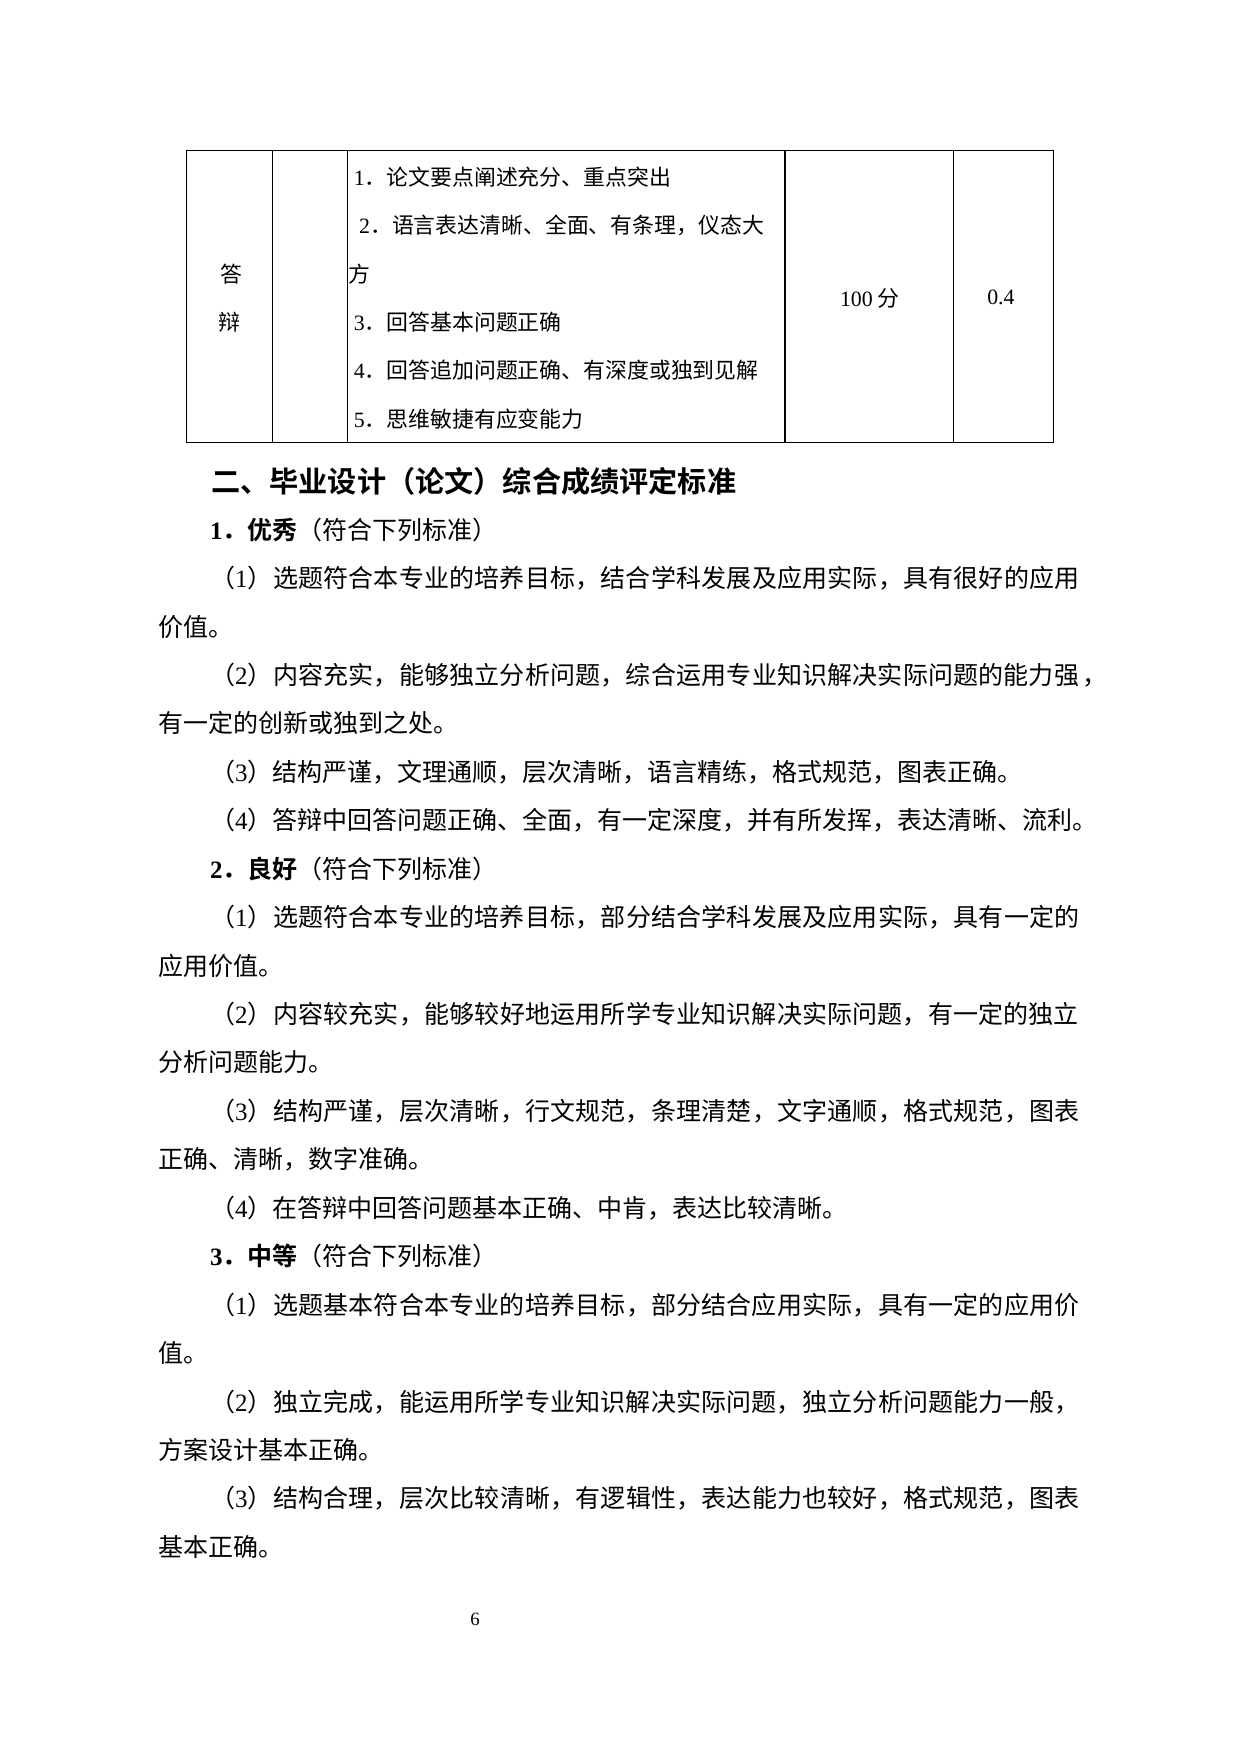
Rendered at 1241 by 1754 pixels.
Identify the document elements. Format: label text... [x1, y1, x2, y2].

table_cell 100分 [786, 151, 953, 442]
text 2．良好（符合下列标准） [158, 843, 1082, 892]
text （1）选题符合本专业的培养目标，结合学科发展及应用实际，具有很好的应用价值。 [158, 552, 1082, 649]
text （2）内容充实，能够独立分析问题，综合运用专业知识解决实际问题的能力强，有一定的创新或独到之处。 [158, 649, 1082, 746]
text （4）在答辩中回答问题基本正确、中肯，表达比较清晰。 [158, 1182, 1082, 1231]
text 3．中等（符合下列标准） [158, 1231, 1082, 1279]
table_cell 0.4 [954, 151, 1053, 442]
text （4）答辩中回答问题正确、全面，有一定深度，并有所发挥，表达清晰、流利。 [158, 795, 1082, 843]
text （2）独立完成，能运用所学专业知识解决实际问题，独立分析问题能力一般，方案设计基本正确。 [158, 1376, 1082, 1473]
text （1）选题基本符合本专业的培养目标，部分结合应用实际，具有一定的应用价值。 [158, 1279, 1082, 1376]
text 1．优秀（符合下列标准） [158, 504, 1082, 552]
table_cell [273, 151, 347, 442]
text （1）选题符合本专业的培养目标，部分结合学科发展及应用实际，具有一定的应用价值。 [158, 892, 1082, 988]
text （3）结构严谨，文理通顺，层次清晰，语言精练，格式规范，图表正确。 [158, 746, 1082, 795]
text 二、毕业设计（论文）综合成绩评定标准 [153, 456, 1087, 504]
table_cell 1．论文要点阐述充分、重点突出 2．语言表达清晰、全面、有条理，仪态大方 3．回答基本问题正确 4．回答追加问题正确、有深度或独到见解 5．思维敏捷有应变能力 [348, 151, 784, 442]
text （2）内容较充实，能够较好地运用所学专业知识解决实际问题，有一定的独立分析问题能力。 [158, 988, 1082, 1085]
text （3）结构严谨，层次清晰，行文规范，条理清楚，文字通顺，格式规范，图表正确、清晰，数字准确。 [158, 1085, 1082, 1182]
table_cell 答 辩 [187, 151, 272, 442]
text （3）结构合理，层次比较清晰，有逻辑性，表达能力也较好，格式规范，图表基本正确。 [158, 1473, 1082, 1570]
